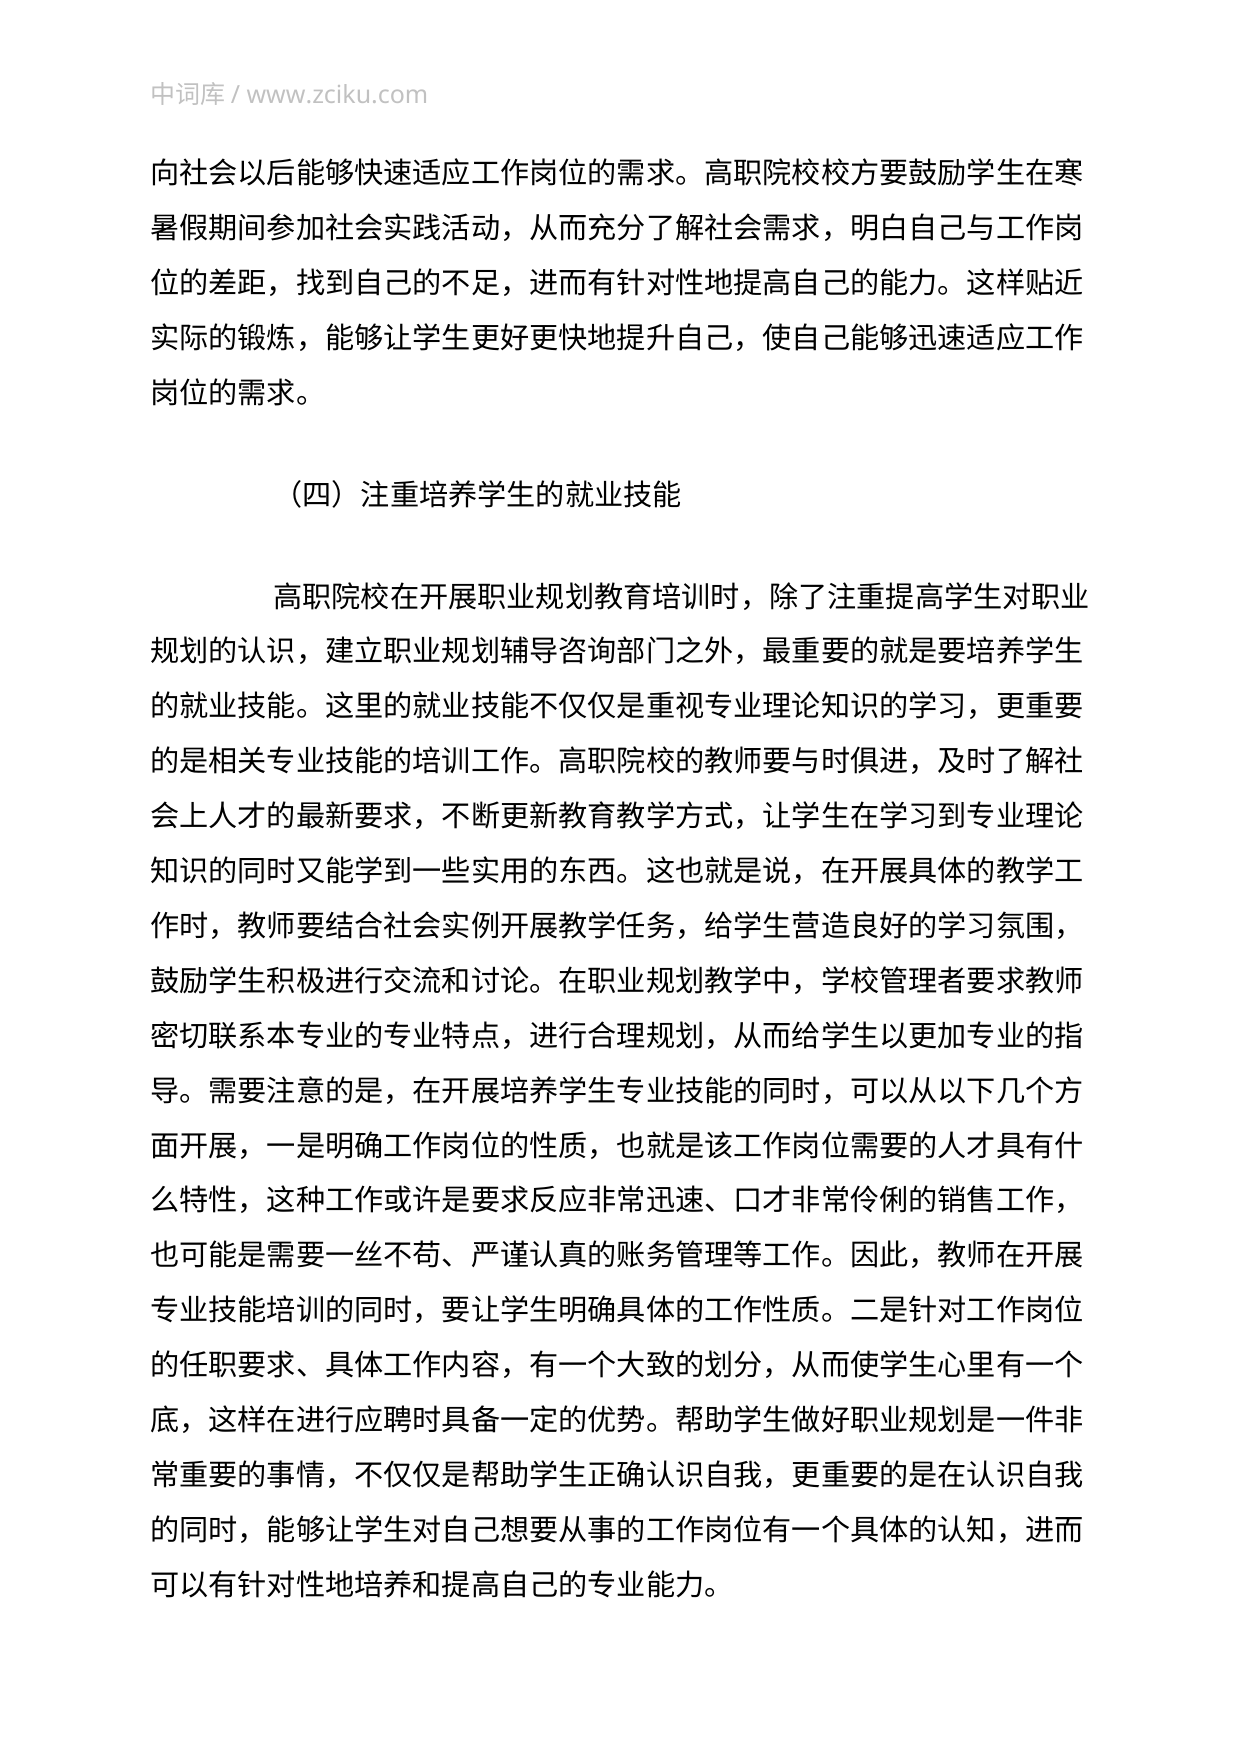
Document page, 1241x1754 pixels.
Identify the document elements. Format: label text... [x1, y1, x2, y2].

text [150, 150, 1090, 412]
text 高职院校在开展职业规划教育培训时，除了注重提高学生对职业规划的认识，建立职业规划辅导咨询部门之外，最重要的就是要培养学生的就业技能。这里的就业技能不仅仅是重视专业理论知识的学习，更重要的是相关专业技能的培训工作。高职院校的教师要与时俱进，及时了解社会上人才的最新要求，不断更新教育教学方式，让学生在学习到专业理论知识的同时又能学到一些实用的东西。这也就是说，在开展具体的教学工作时，教师要结合社会实例开展教学任务，给学生营造良好的学习氛围，鼓励学生积极进行交流和讨论。在职业规划教学中，学校管理者要求教师密切联系本专业的专业特点，进行合理规划，从而给学生以更加专业的指导。需要注意的是，在开展培养学生专业技能的同时，可以从以下几个方面开展，一是明确工作岗位的性质，也就是该工作岗位需要的人才具有什么特性，这种工作或许是要求反应非常迅速、口才非常伶俐的销售工作，也可能是需要一丝不苟、严谨认真的账务管理等工作。因此，教师在开展专业技能培训的同时，要让学生明确具体的工作性质。二是针对工作岗位的任职要求、具体工作内容，有一个大致的划分，从而使学生心里有一个底，这样在进行应聘时具备一定的优势。帮助学生做好职业规划是一件非常重要的事情，不仅仅是帮助学生正确认识自我，更重要的是在认识自我的同时，能够让学生对自己想要从事的工作岗位有一个具体的认知，进而可以有针对性地培养和提高自己的专业能力。 [150, 573, 1090, 1603]
text （四）注重培养学生的就业技能 [150, 471, 1090, 514]
